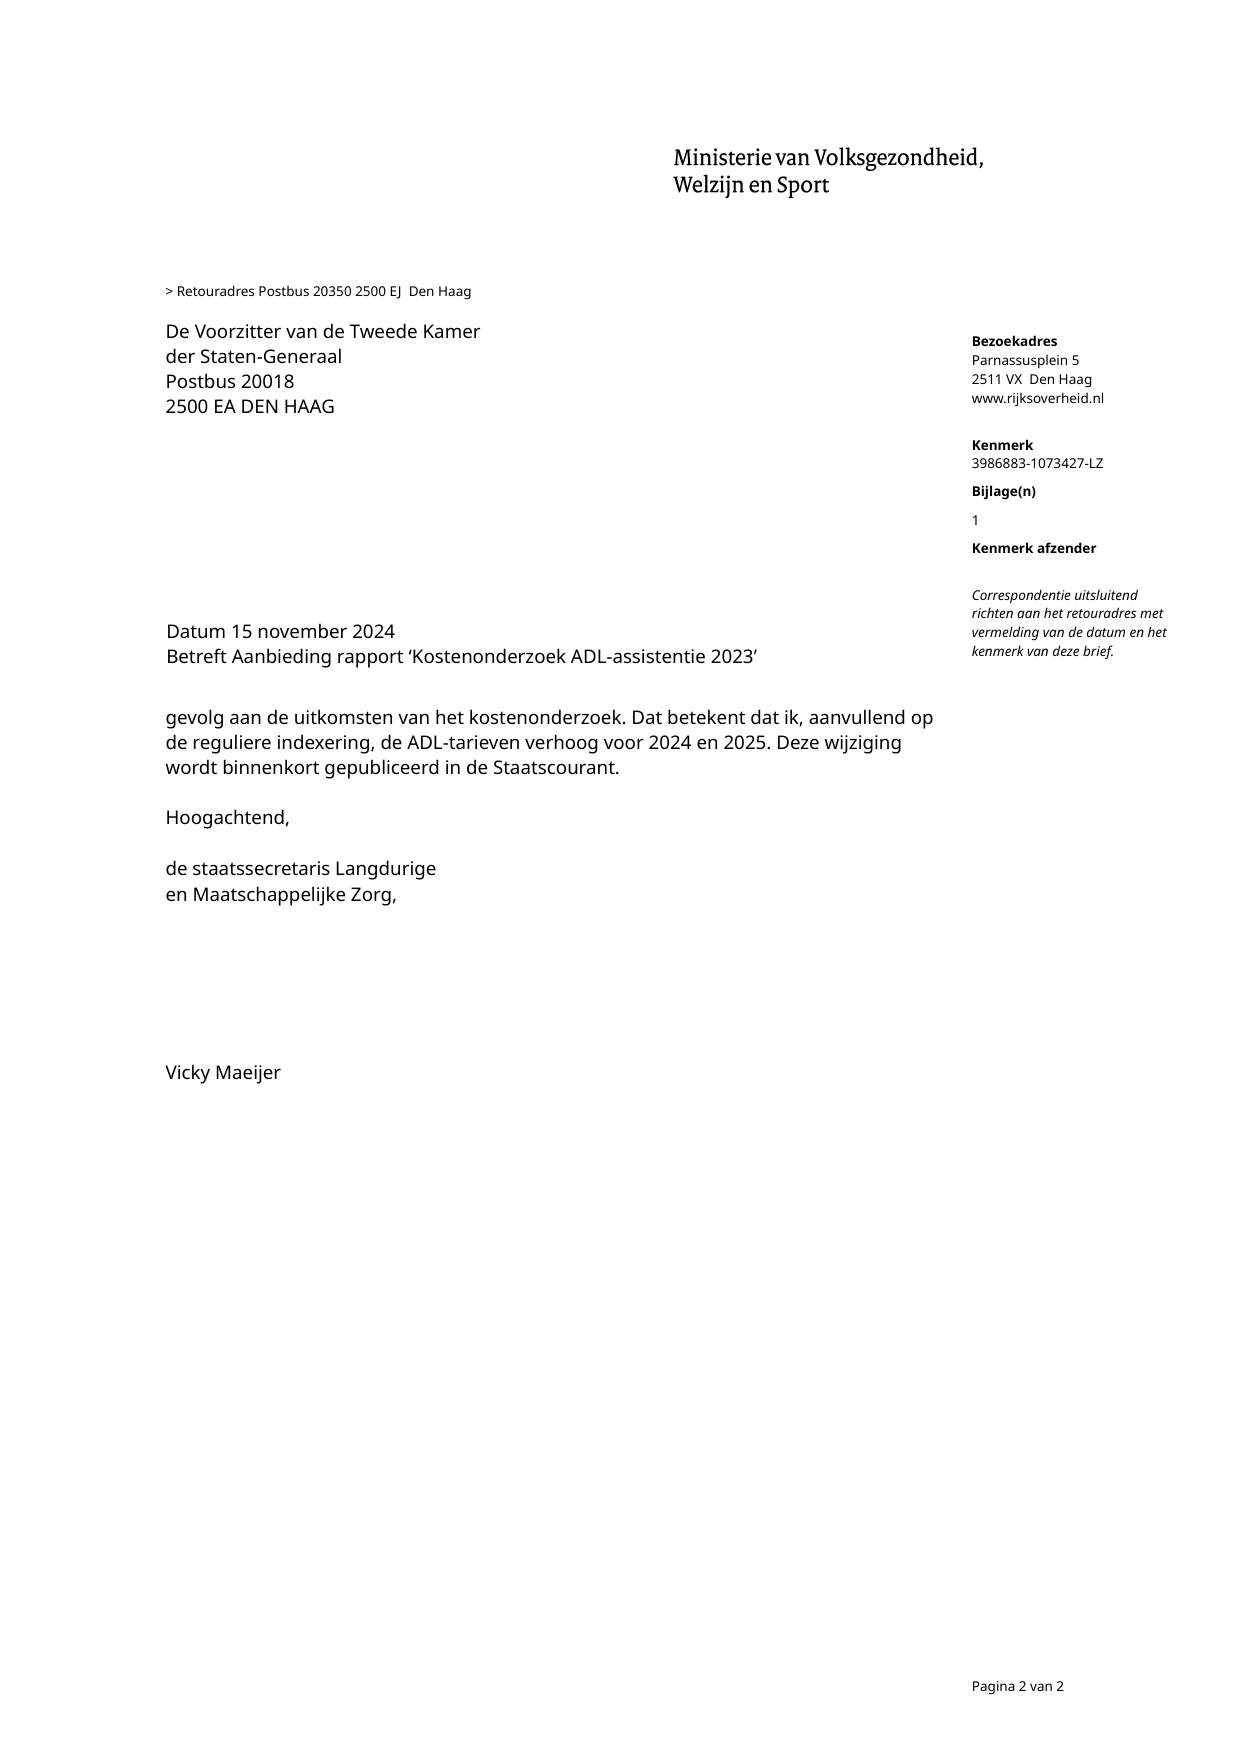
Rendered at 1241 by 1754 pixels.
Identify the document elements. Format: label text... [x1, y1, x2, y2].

text en Maatschappelijke Zorg, [165, 881, 951, 906]
text de staatssecretaris Langdurige [165, 855, 951, 881]
text Vicky Maeijer [165, 1059, 951, 1085]
text Met de wijziging van de Subsidieregeling ADL-assistentie per 1 januari 2025 geef ik gevolg aan de uitkomsten van het kostenonderzoek. Dat betekent dat ik, aanvullend op de reguliere indexering, de ADL-tarieven verhoog voor 2024 en 2025. Deze wijziging wordt binnenkort gepubliceerd in de Staatscourant. [165, 704, 951, 779]
text Hoogachtend, [165, 804, 951, 830]
picture [581, 0, 1042, 260]
